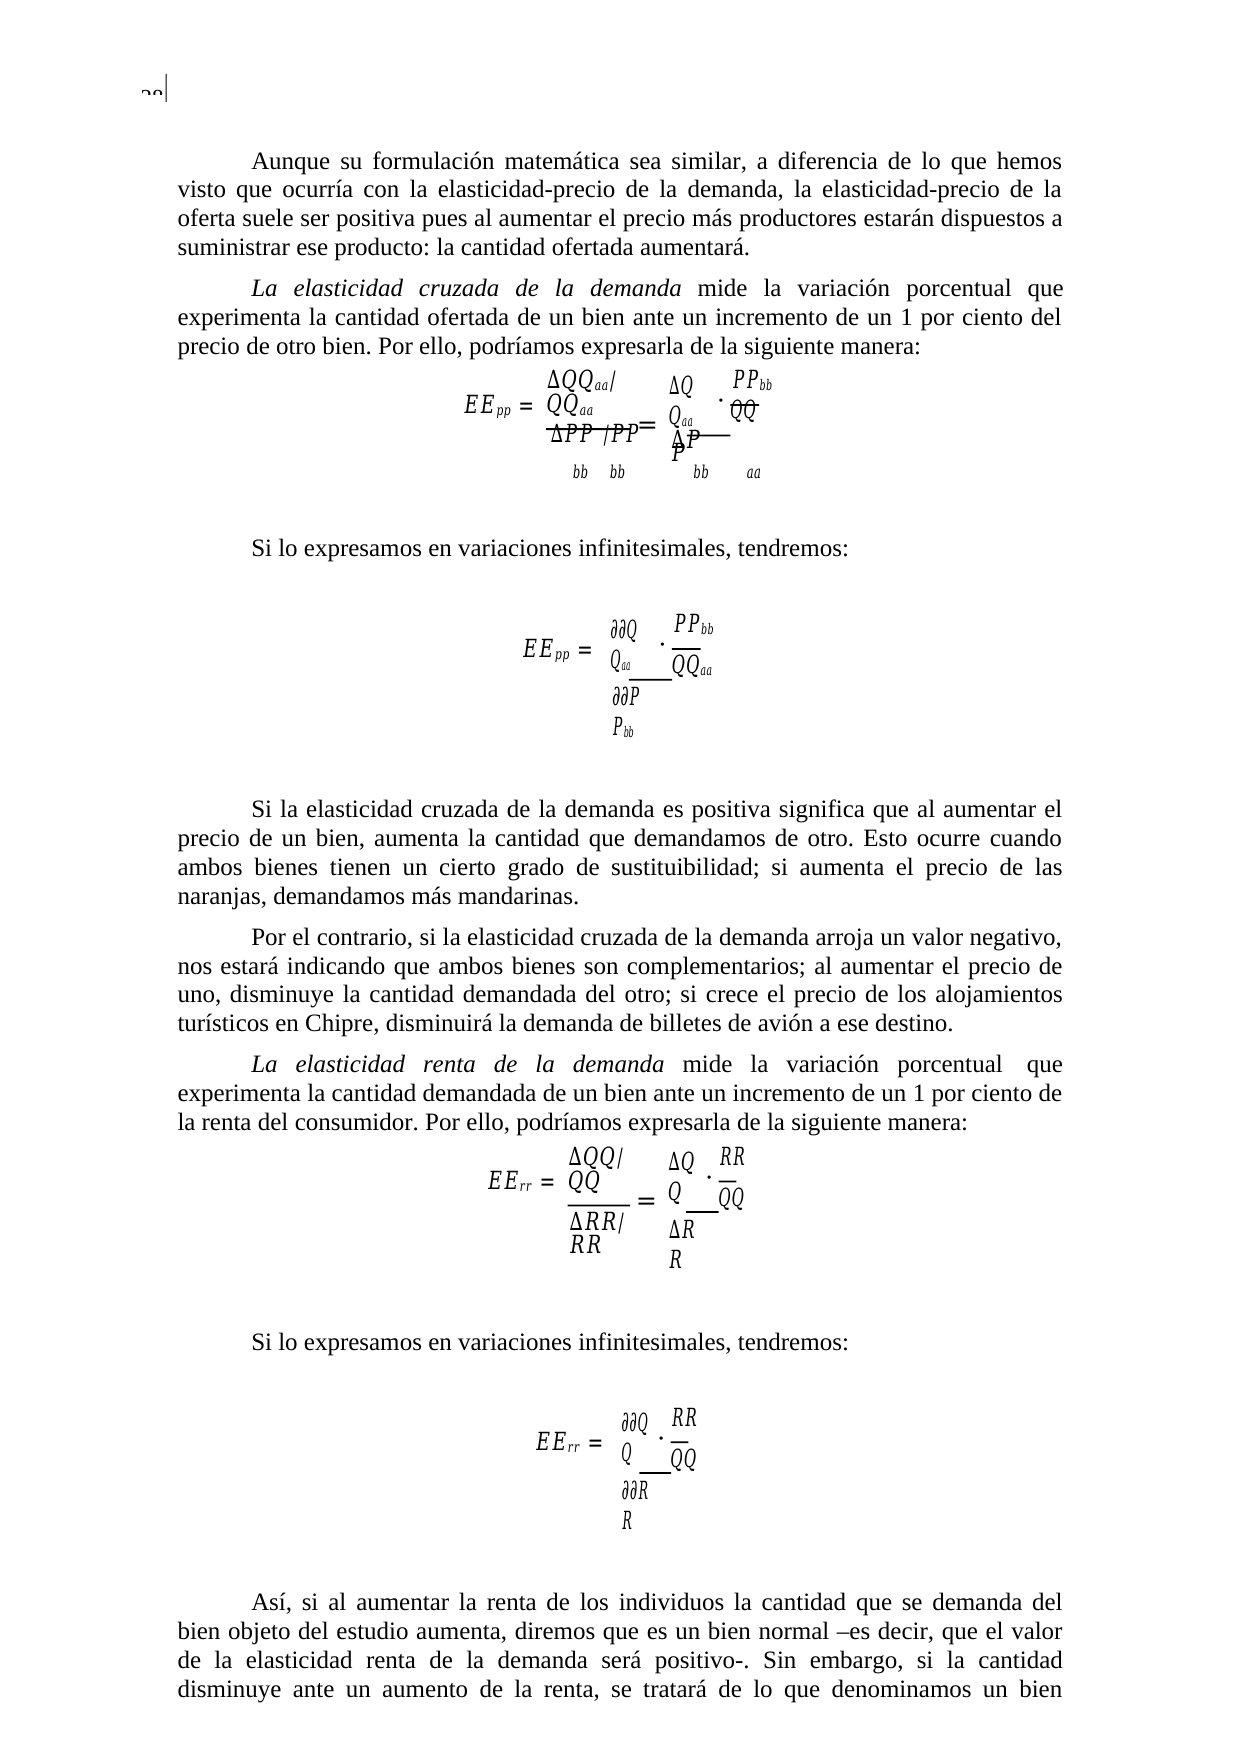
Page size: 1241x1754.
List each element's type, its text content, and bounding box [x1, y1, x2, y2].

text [177, 1587, 1063, 1702]
text ∆𝑃𝑃 [670, 437, 710, 465]
text 𝜕𝜕𝑃𝑃𝑏𝑏 [612, 681, 652, 741]
text 𝐸𝐸𝑝𝑝 = [154, 388, 533, 418]
text ∆𝑄𝑄/𝑄𝑄 [567, 1146, 655, 1194]
text Si lo expresamos en variaciones infinitesimales, tendremos: [251, 1327, 1111, 1356]
text 𝑏𝑏 𝑏𝑏 [154, 465, 625, 482]
text Si lo expresamos en variaciones infinitesimales, tendremos: [251, 533, 1111, 562]
text 𝑃𝑃𝑏𝑏 [732, 369, 1111, 393]
text 𝜕𝜕𝑅𝑅 [621, 1474, 652, 1534]
text La elasticidad cruzada de la demanda mide la variación porcentual que experimenta la cantidad ofertada de un bien ante un incremento de un 1 por ciento del precio de otro bien. Por ello, podríamos expresarla de la siguiente manera: [177, 273, 1063, 359]
text · [705, 1170, 1111, 1188]
text La elasticidad renta de la demanda mide la variación porcentual que experimenta la cantidad demandada de un bien ante un incremento de un 1 por ciento de la renta del consumidor. Por ello, podríamos expresarla de la siguiente manera: [177, 1049, 1063, 1136]
text 𝑏𝑏 [629, 465, 708, 482]
text 𝑅𝑅 [671, 1407, 1111, 1431]
text ∆𝑅𝑅/𝑅𝑅 [568, 1212, 655, 1258]
text 𝑅𝑅 [718, 1146, 1111, 1170]
text Por el contrario, si la elasticidad cruzada de la demanda arroja un valor negativo, nos estará indicando que ambos bienes son complementarios; al aumentar el precio de uno, disminuye la cantidad demandada del otro; si crece el precio de los alojamientos turísticos en Chipre, disminuirá la demanda de billetes de avión a ese destino. [177, 922, 1063, 1037]
text 𝑄𝑄𝑎𝑎 [671, 655, 1111, 678]
text ∆𝑄𝑄𝑎𝑎/𝑄𝑄𝑎𝑎 [546, 369, 656, 418]
text 𝐸𝐸𝑟𝑟 = [154, 1426, 603, 1456]
text 𝐸𝐸𝑝𝑝 = [154, 632, 592, 662]
text 𝜕𝜕𝑄𝑄𝑎𝑎 [610, 613, 652, 673]
text ∆𝑄𝑄𝑎𝑎 [668, 369, 710, 429]
text 𝐸𝐸𝑟𝑟 = [154, 1165, 555, 1195]
text = [637, 418, 656, 436]
text ∆𝑄𝑄 [667, 1146, 699, 1206]
text · [717, 393, 1111, 411]
text 𝑎𝑎 [746, 465, 1111, 482]
text Si la elasticidad cruzada de la demanda es positiva significa que al aumentar el precio de un bien, aumenta la cantidad que demandamos de otro. Esto ocurre cuando ambos bienes tienen un cierto grado de sustituibilidad; si aumenta el precio de las naranjas, demandamos más mandarinas. [177, 794, 1063, 909]
text · [658, 637, 1111, 655]
text 𝜕𝜕𝑄𝑄 [621, 1407, 652, 1467]
text ∆𝑅𝑅 [668, 1213, 699, 1273]
text 𝑄𝑄 [670, 1449, 1111, 1472]
text = [636, 1194, 655, 1212]
text 𝑄𝑄 [718, 1188, 1111, 1211]
text Aunque su formulación matemática sea similar, a diferencia de lo que hemos visto que ocurría con la elasticidad-precio de la demanda, la elasticidad-precio de la oferta suele ser positiva pues al aumentar el precio más productores estarán dispuestos a suministrar ese producto: la cantidad ofertada aumentará. [177, 146, 1063, 261]
text · [657, 1431, 1111, 1449]
text 𝑃𝑃𝑏𝑏 [673, 613, 1111, 637]
